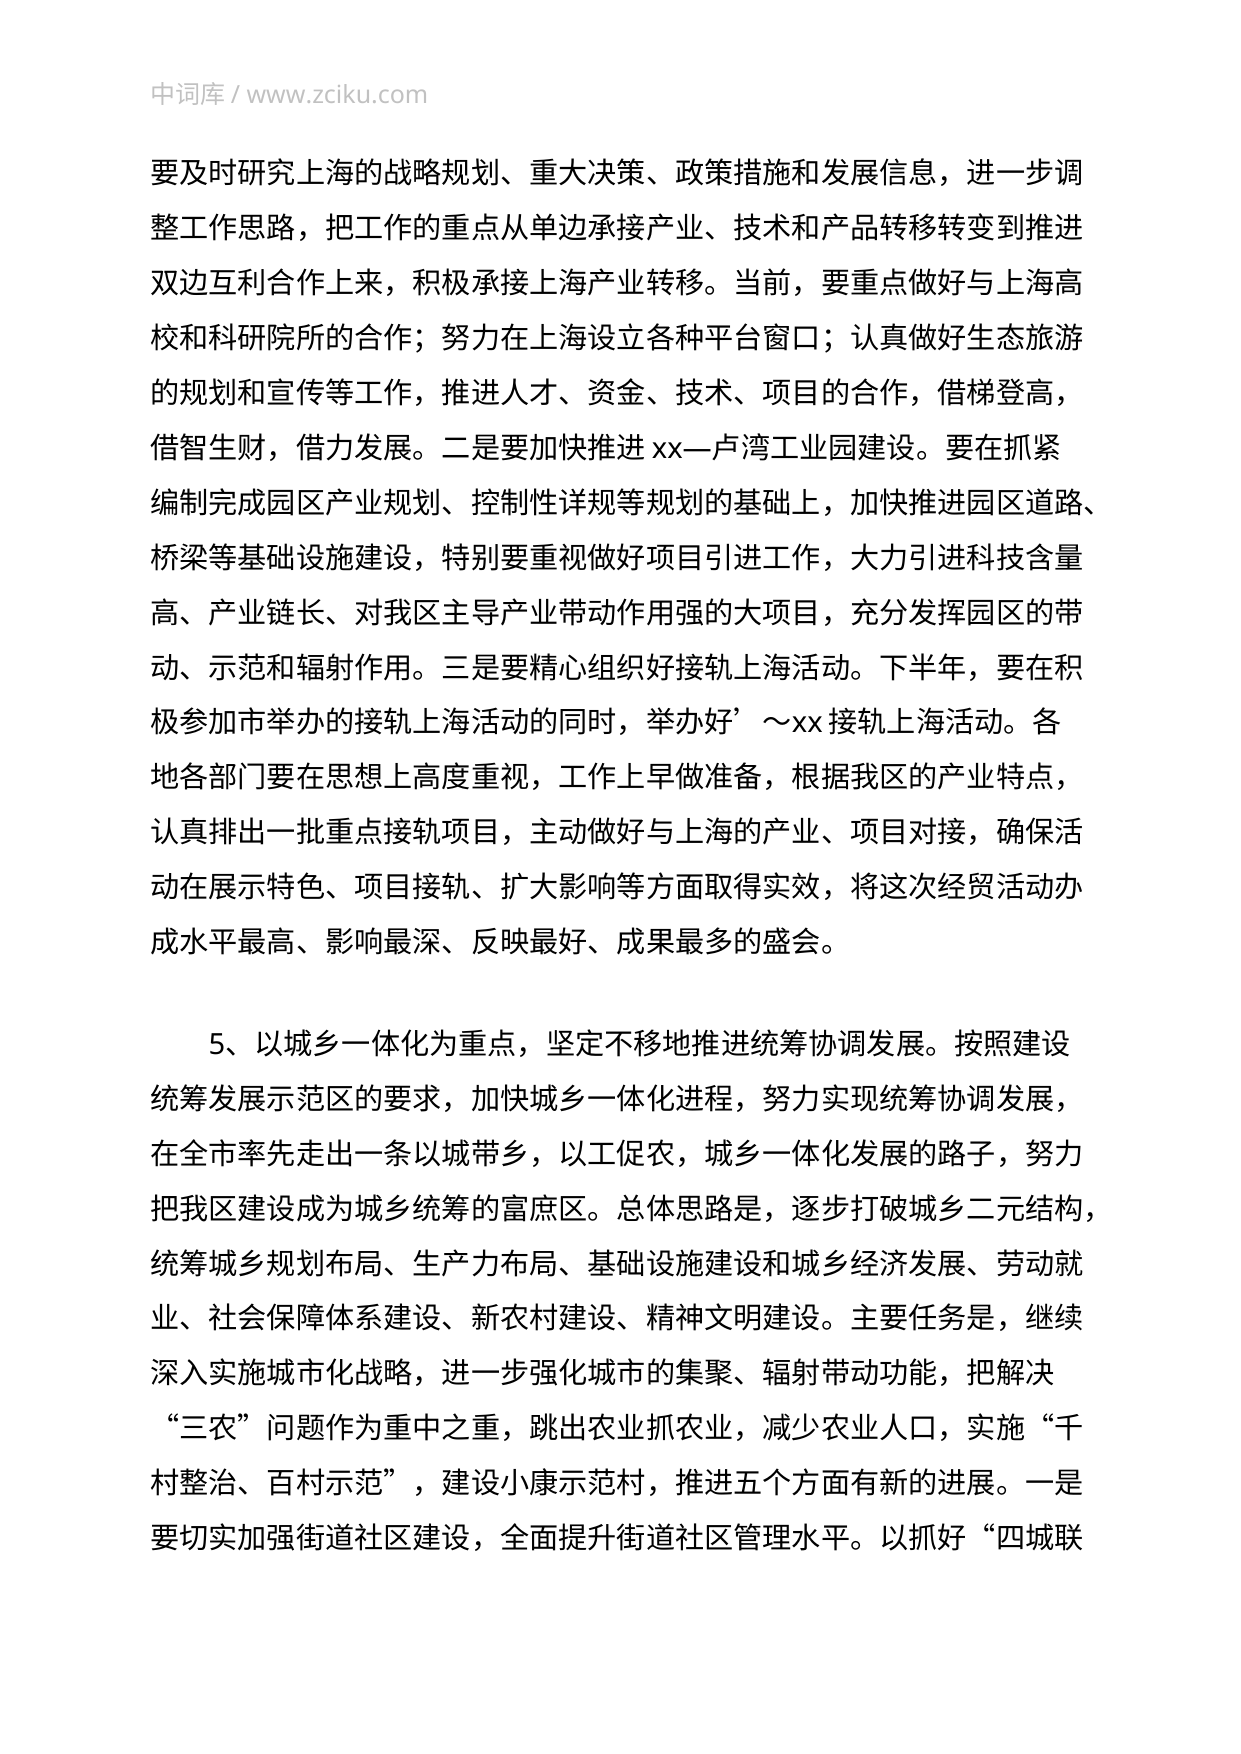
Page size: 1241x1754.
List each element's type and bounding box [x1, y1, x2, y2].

text [150, 1021, 1090, 1557]
text [150, 150, 1090, 961]
